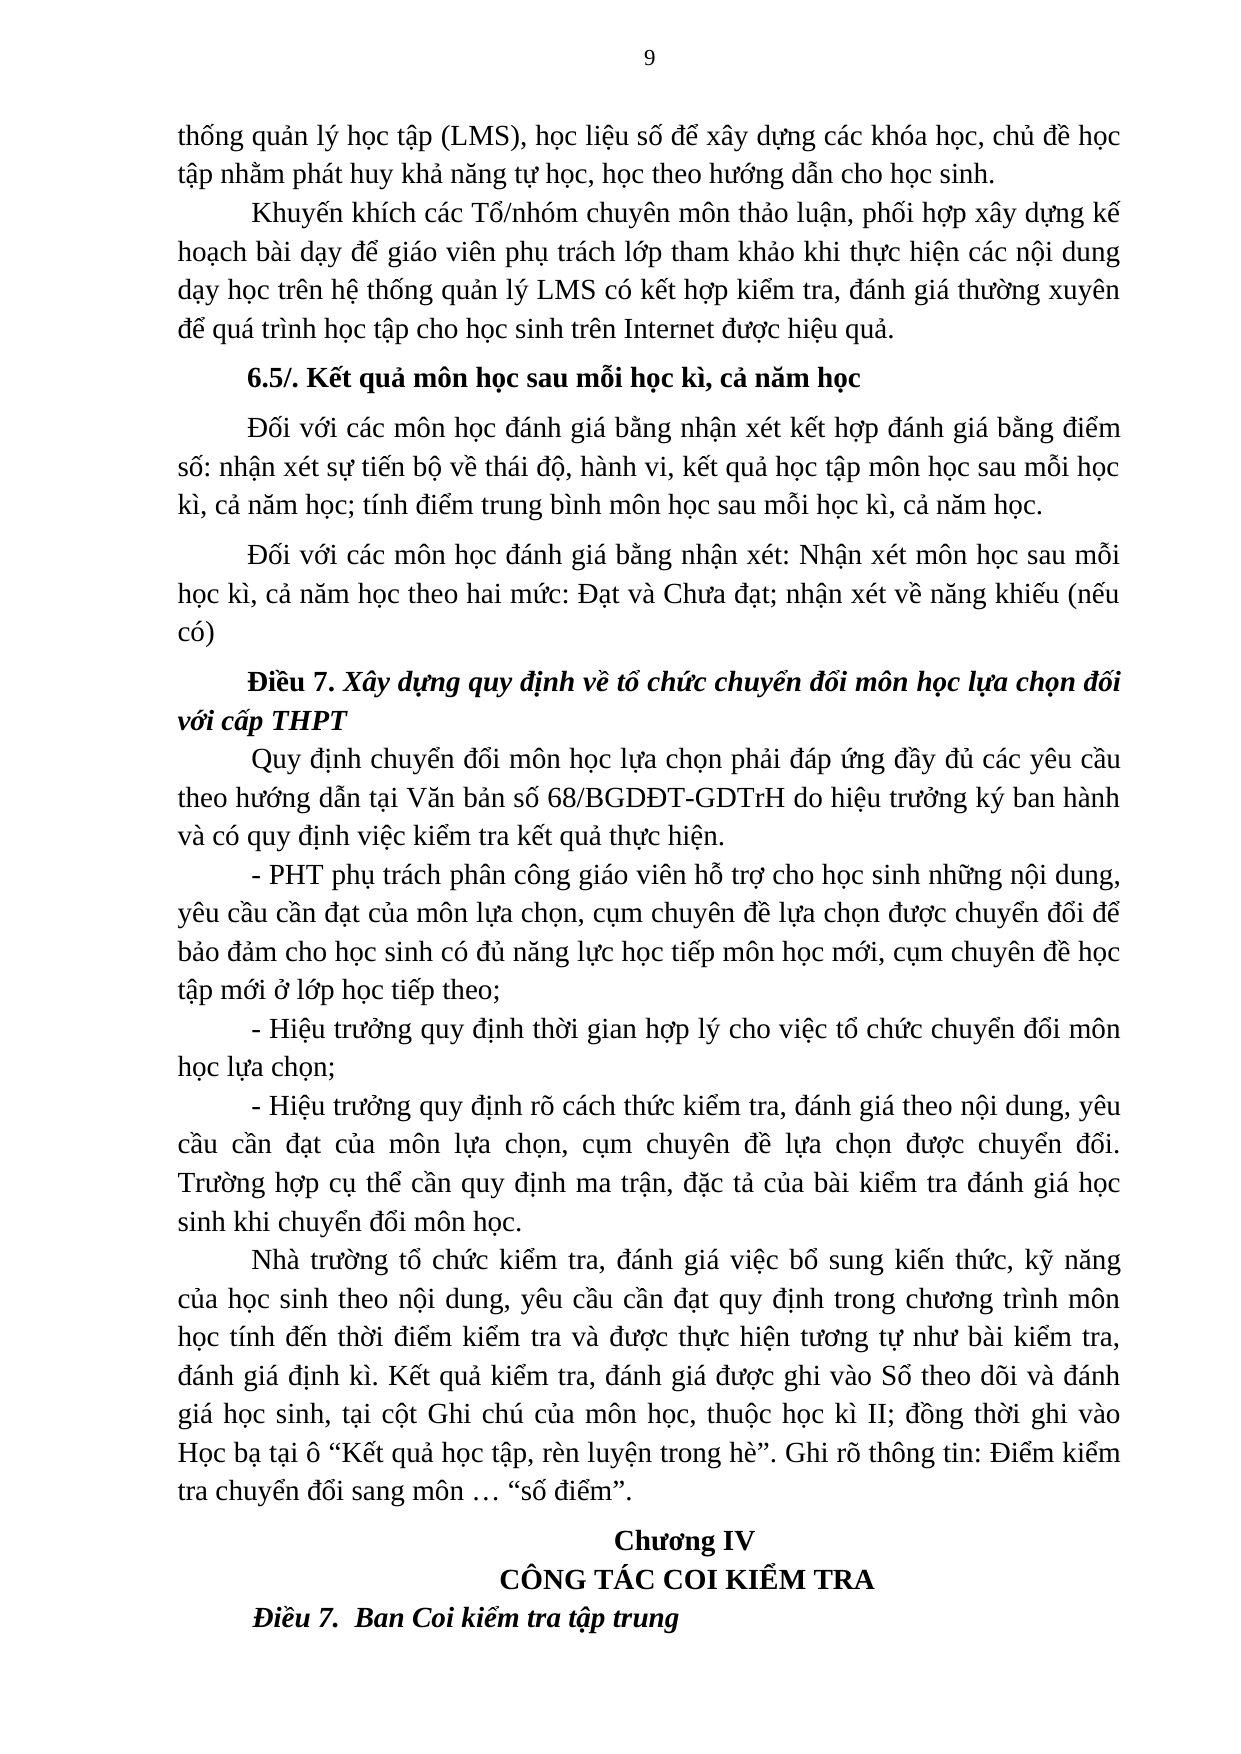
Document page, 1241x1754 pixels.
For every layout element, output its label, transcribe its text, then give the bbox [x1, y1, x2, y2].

text Điều 7. Xây dựng quy định về tổ chức chuyển đổi môn học lựa chọn đối với cấp THPT [177, 664, 1122, 736]
text CÔNG TÁC COI KIỂM TRA [177, 1562, 1122, 1595]
text - Hiệu trưởng quy định rõ cách thức kiểm tra, đánh giá theo nội dung, yêu cầu cần đạt của môn lựa chọn, cụm chuyên đề lựa chọn được chuyển đổi. Trường hợp cụ thể cần quy định ma trận, đặc tả của bài kiểm tra đánh giá học sinh khi chuyển đổi môn học. [177, 1088, 1122, 1237]
text Điều 7. Ban Coi kiểm tra tập trung [177, 1600, 1122, 1634]
text Đối với các môn học đánh giá bằng nhận xét kết hợp đánh giá bằng điểm số: nhận xét sự tiến bộ về thái độ, hành vi, kết quả học tập môn học sau mỗi học kì, cả năm học; tính điểm trung bình môn học sau mỗi học kì, cả năm học. [177, 410, 1122, 521]
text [177, 118, 1122, 190]
text 6.5/. Kết quả môn học sau mỗi học kì, cả năm học [177, 361, 1122, 394]
text - Hiệu trưởng quy định thời gian hợp lý cho việc tổ chức chuyển đổi môn học lựa chọn; [177, 1011, 1122, 1083]
text Quy định chuyển đổi môn học lựa chọn phải đáp ứng đầy đủ các yêu cầu theo hướng dẫn tại Văn bản số 68/BGDĐT-GDTrH do hiệu trưởng ký ban hành và có quy định việc kiểm tra kết quả thực hiện. [177, 741, 1122, 852]
text - PHT phụ trách phân công giáo viên hỗ trợ cho học sinh những nội dung, yêu cầu cần đạt của môn lựa chọn, cụm chuyên đề lựa chọn được chuyển đổi để bảo đảm cho học sinh có đủ năng lực học tiếp môn học mới, cụm chuyên đề học tập mới ở lớp học tiếp theo; [177, 857, 1122, 1006]
text Nhà trường tổ chức kiểm tra, đánh giá việc bổ sung kiến thức, kỹ năng của học sinh theo nội dung, yêu cầu cần đạt quy định trong chương trình môn học tính đến thời điểm kiểm tra và được thực hiện tương tự như bài kiểm tra, đánh giá định kì. Kết quả kiểm tra, đánh giá được ghi vào Sổ theo dõi và đánh giá học sinh, tại cột Ghi chú của môn học, thuộc học kì II; đồng thời ghi vào Học bạ tại ô “Kết quả học tập, rèn luyện trong hè”. Ghi rõ thông tin: Điểm kiểm tra chuyển đổi sang môn … “số điểm”. [177, 1242, 1122, 1507]
text Đối với các môn học đánh giá bằng nhận xét: Nhận xét môn học sau mỗi học kì, cả năm học theo hai mức: Đạt và Chưa đạt; nhận xét về năng khiếu (nếu có) [177, 537, 1122, 648]
text Chương IV [177, 1523, 1122, 1557]
text Khuyến khích các Tổ/nhóm chuyên môn thảo luận, phối hợp xây dựng kế hoạch bài dạy để giáo viên phụ trách lớp tham khảo khi thực hiện các nội dung dạy học trên hệ thống quản lý LMS có kết hợp kiểm tra, đánh giá thường xuyên để quá trình học tập cho học sinh trên Internet được hiệu quả. [177, 195, 1122, 344]
